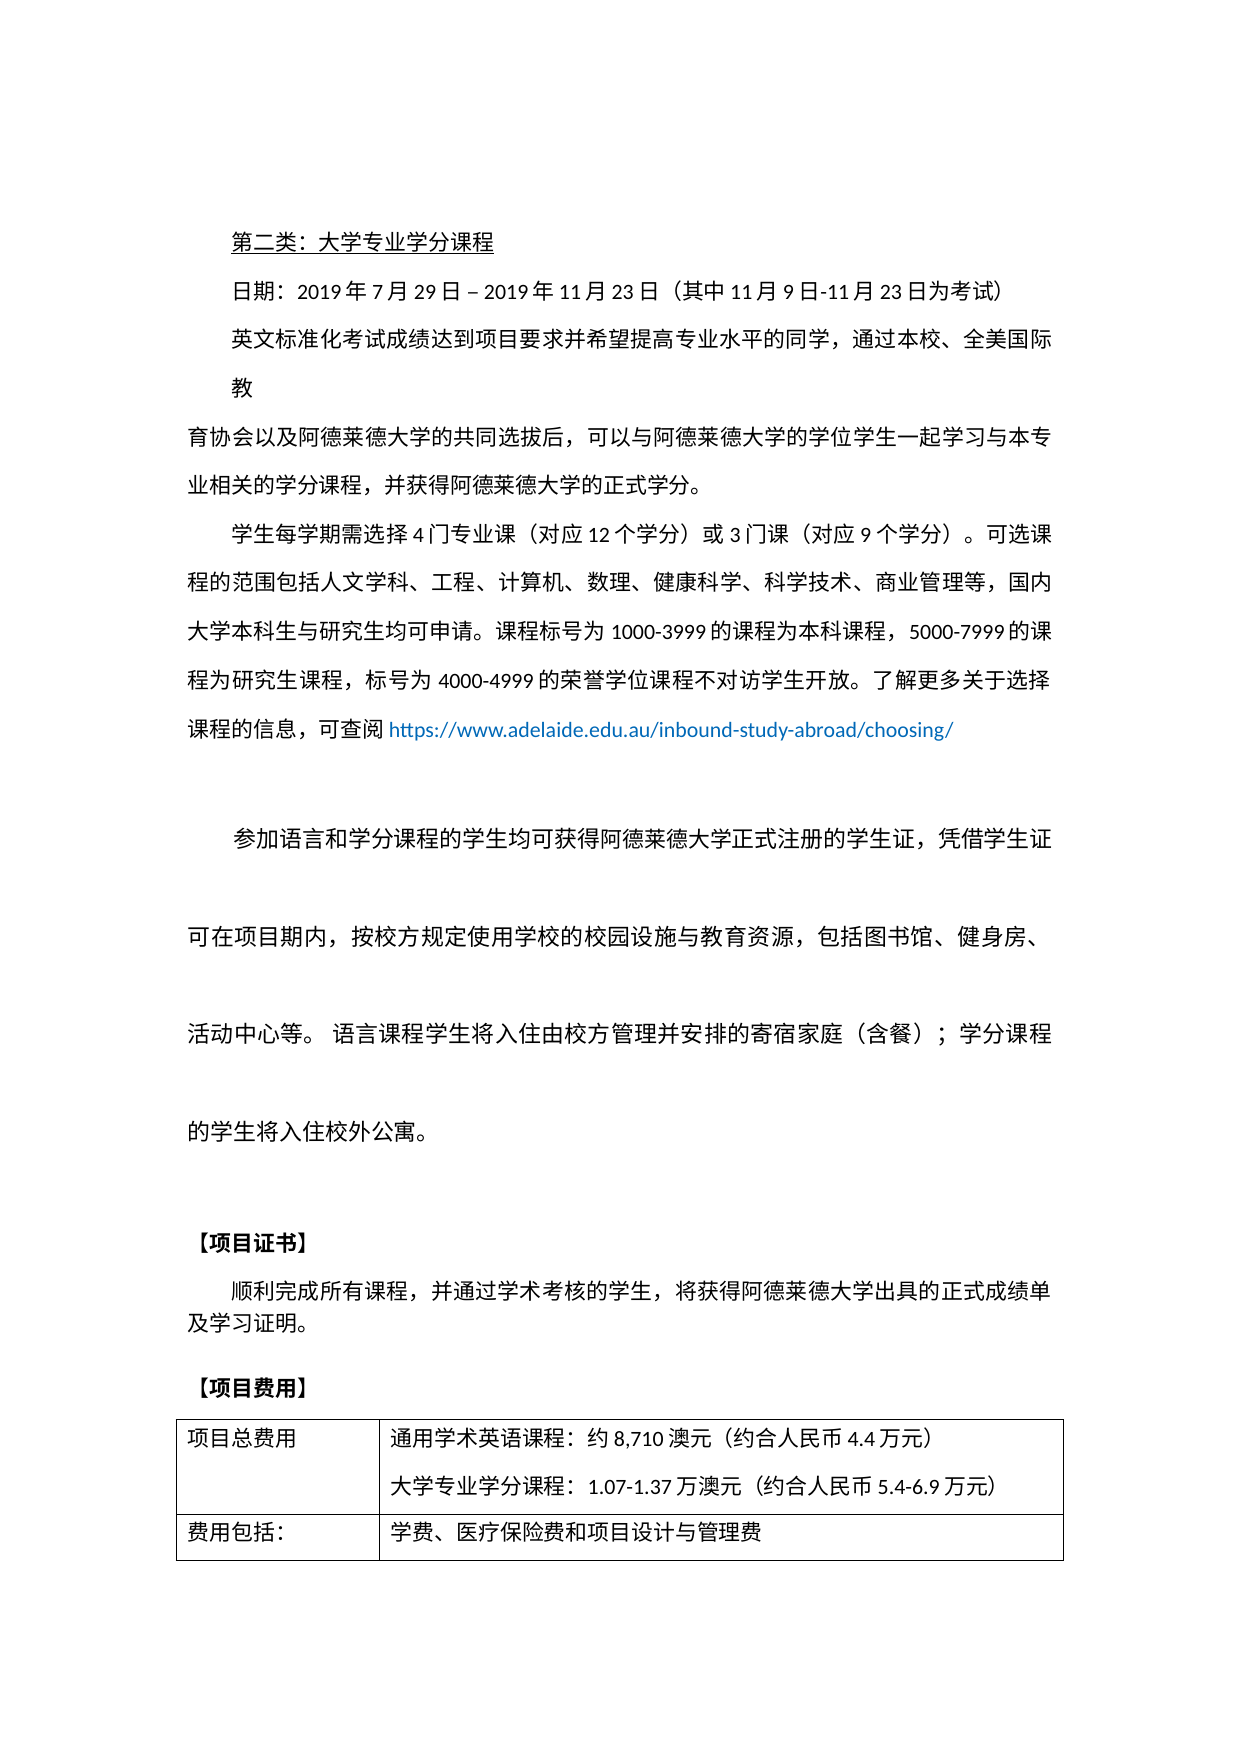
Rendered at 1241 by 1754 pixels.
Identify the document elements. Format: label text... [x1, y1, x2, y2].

text 顺利完成所有课程，并通过学术考核的学生，将获得阿德莱德大学出具的正式成绩单及学习证明。 [187, 1273, 1053, 1338]
table_header 通用学术英语课程：约8,710澳元（约合人民币4.4万元） 大学专业学分课程：1.07-1.37万澳元（约合人民币5.4-6.9万元） [380, 1420, 1063, 1514]
text 日期：2019年7月29日 – 2019年11月23日（其中11月9日-11月23日为考试） 英文标准化考试成绩达到项目要求并希望提高专业水平的同学，通过本校、全美国际教 [231, 273, 1053, 403]
text 参加语言和学分课程的学生均可获得阿德莱德大学正式注册的学生证，凭借学生证可在项目期内，按校方规定使用学校的校园设施与教育资源，包括图书馆、健身房、活动中心等。 语言课程学生将入住由校方管理并安排的寄宿家庭（含餐）；学分课程的学生将入住校外公寓。 [187, 805, 1053, 1163]
table_cell 学费、医疗保险费和项目设计与管理费 [380, 1515, 1063, 1560]
text 育协会以及阿德莱德大学的共同选拔后，可以与阿德莱德大学的学位学生一起学习与本专业相关的学分课程，并获得阿德莱德大学的正式学分。 [187, 419, 1053, 500]
table_header 项目总费用 [177, 1420, 379, 1514]
text 【项目证书】 [187, 1225, 1053, 1258]
text 第二类：大学专业学分课程 [187, 225, 1053, 257]
text 学生每学期需选择4门专业课（对应12个学分）或3门课（对应9个学分）。可选课程的范围包括人文学科、工程、计算机、数理、健康科学、科学技术、商业管理等，国内大学本科生与研究生均可申请。课程标号为1000-3999的课程为本科课程，5000-7999的课程为研究生课程，标号为4000-4999的荣誉学位课程不对访学生开放。了解更多关于选择课程的信息，可查阅https://www.adelaide.edu.au/inbound-study-abroad/choosing/ [187, 516, 1053, 744]
text 【项目费用】 [187, 1371, 1053, 1403]
table_cell 费用包括： [177, 1515, 379, 1560]
